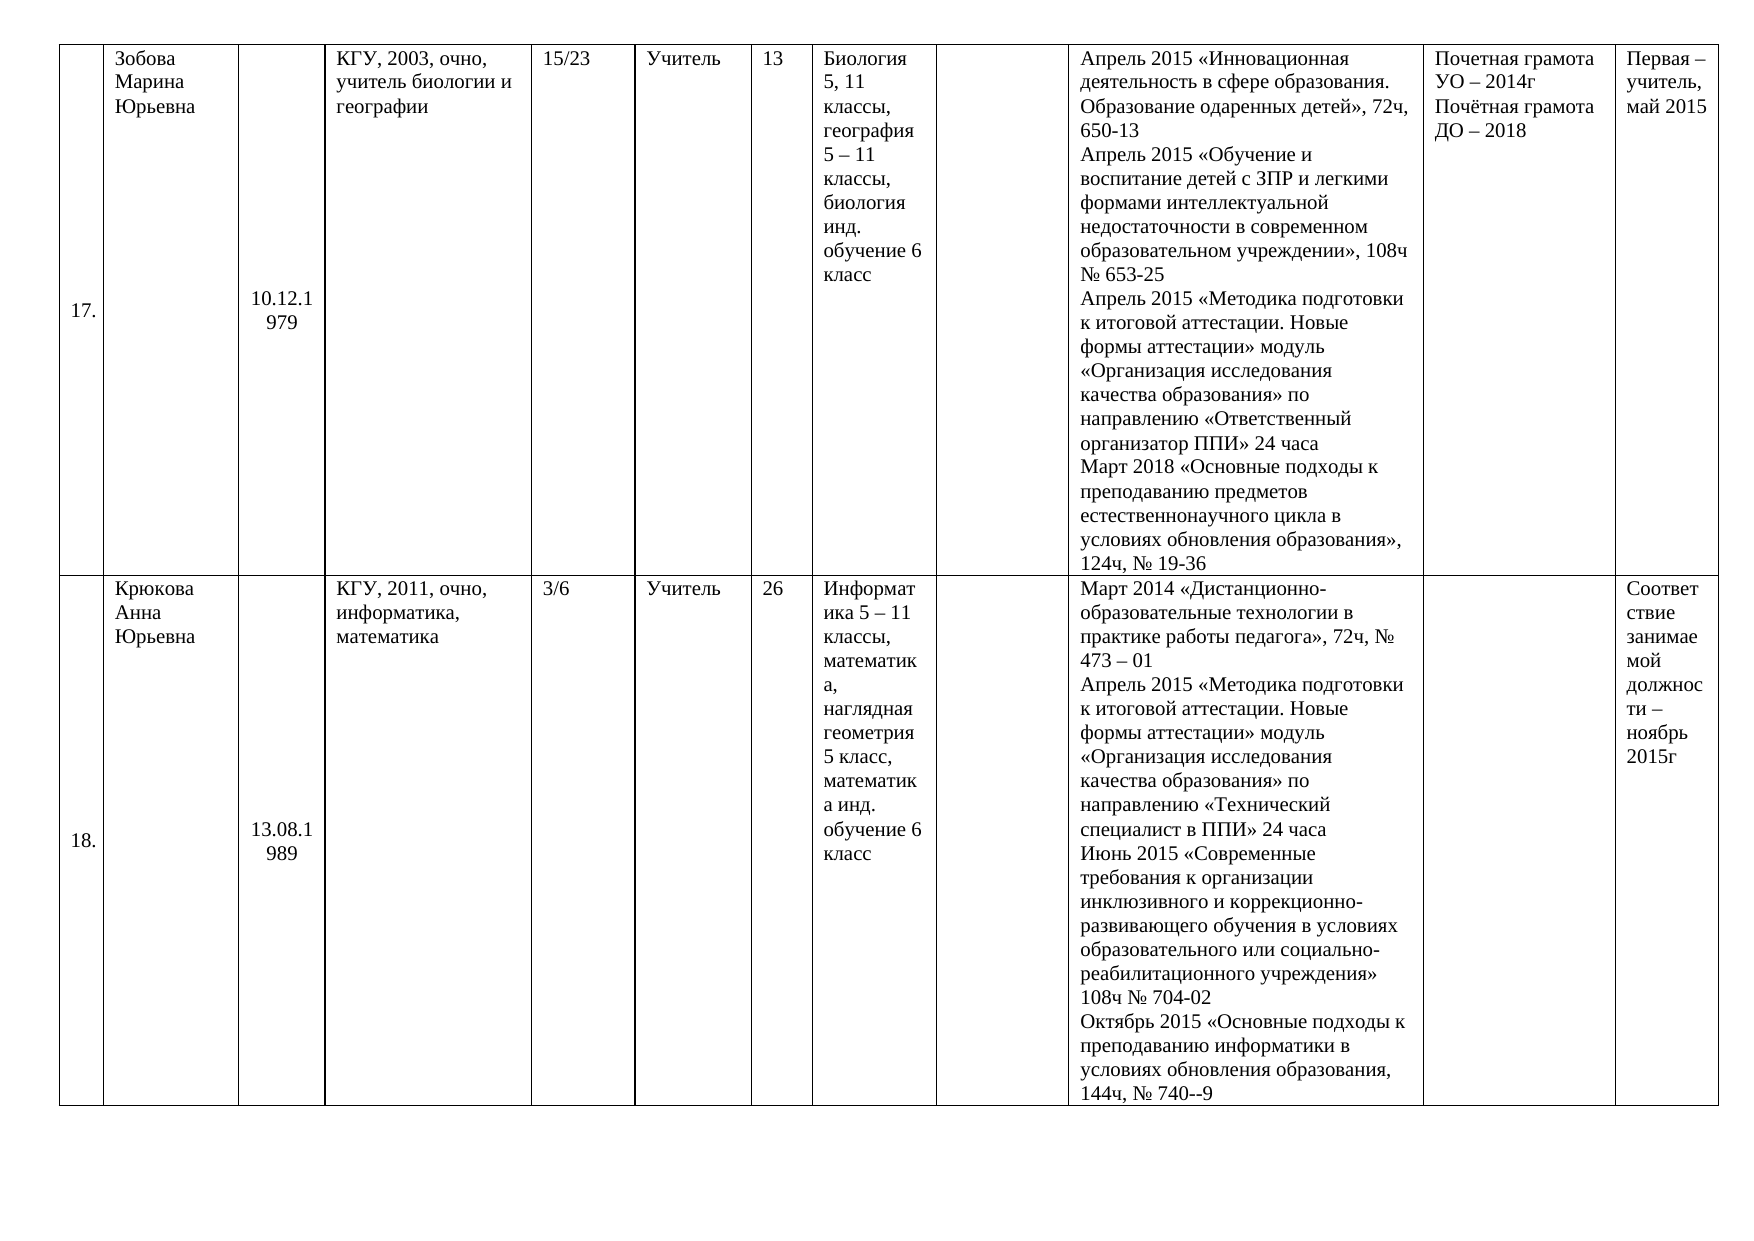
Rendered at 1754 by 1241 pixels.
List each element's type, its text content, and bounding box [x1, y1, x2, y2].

table_cell 26 [752, 576, 812, 1105]
table_cell Зобова Марина Юрьевна [104, 45, 238, 575]
table_cell Апрель 2015 «Инновационная деятельность в сфере образования. Образование одаренных детей», 72ч, 650-13 Апрель 2015 «Обучение и воспитание детей с ЗПР и легкими формами интеллектуальной недостаточности в современном образовательном учреждении», 108ч № 653-25 Апрель 2015 «Методика подготовки к итоговой аттестации. Новые формы аттестации» модуль «Организация исследования качества образования» по направлению «Ответственный организатор ППИ» 24 часа Март 2018 «Основные подходы к преподаванию предметов естественнонаучного цикла в условиях обновления образования», 124ч, № 19-36 [1069, 45, 1423, 575]
table_cell 15/23 [532, 45, 634, 575]
table_cell Биология 5, 11 классы, география 5 – 11 классы, биология инд. обучение 6 класс [813, 45, 936, 575]
table_cell Крюкова Анна Юрьевна [104, 576, 238, 1105]
table_cell КГУ, 2003, очно, учитель биологии и географии [326, 45, 531, 575]
table_cell Первая – учитель, май 2015 [1616, 45, 1718, 575]
table_cell КГУ, 2011, очно, информатика, математика [326, 576, 531, 1105]
table_cell [1424, 576, 1615, 1105]
table_cell [60, 576, 103, 1105]
table_cell 3/6 [532, 576, 634, 1105]
table_cell 13.08.1989 [239, 576, 324, 1105]
table_cell Информатика 5 – 11 классы, математика, наглядная геометрия 5 класс, математика инд. обучение 6 класс [813, 576, 936, 1105]
table_cell Март 2014 «Дистанционно-образовательные технологии в практике работы педагога», 72ч, № 473 – 01 Апрель 2015 «Методика подготовки к итоговой аттестации. Новые формы аттестации» модуль «Организация исследования качества образования» по направлению «Технический специалист в ППИ» 24 часа Июнь 2015 «Современные требования к организации инклюзивного и коррекционно-развивающего обучения в условиях образовательного или социально-реабилитационного учреждения» 108ч № 704-02 Октябрь 2015 «Основные подходы к преподаванию информатики в условиях обновления образования, 144ч, № 740--9 [1069, 576, 1423, 1105]
table_cell [937, 576, 1068, 1105]
table_cell Почетная грамота УО – 2014г Почётная грамота ДО – 2018 [1424, 45, 1615, 575]
table_cell [937, 45, 1068, 575]
table_cell [60, 45, 103, 575]
table_cell 13 [752, 45, 812, 575]
table_cell 10.12.1979 [239, 45, 324, 575]
table_cell Соответствие занимаемой должности – ноябрь 2015г [1616, 576, 1718, 1105]
table_cell Учитель [636, 45, 751, 575]
table_cell Учитель [636, 576, 751, 1105]
